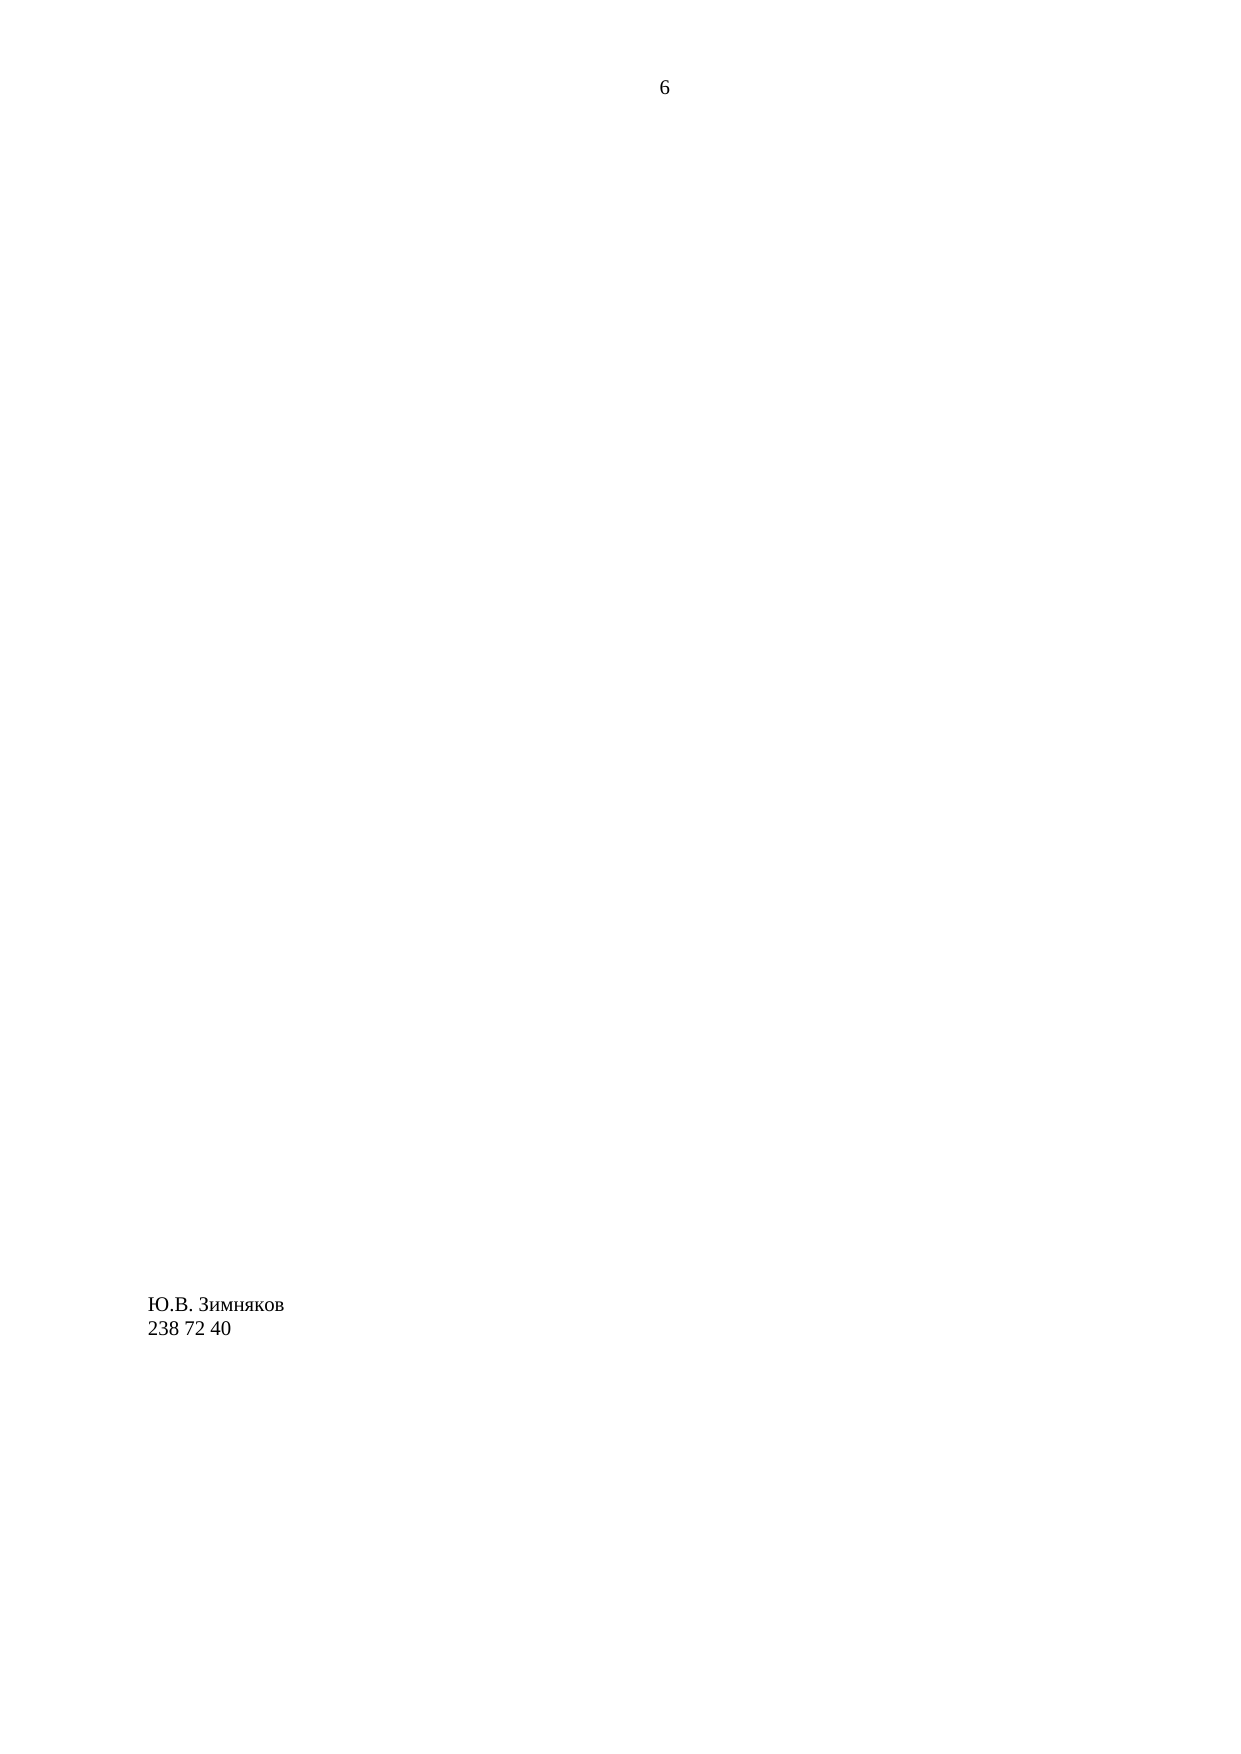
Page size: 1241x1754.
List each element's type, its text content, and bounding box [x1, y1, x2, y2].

text 238 72 40 [148, 1316, 1181, 1340]
text Ю.В. Зимняков [148, 1292, 1181, 1316]
